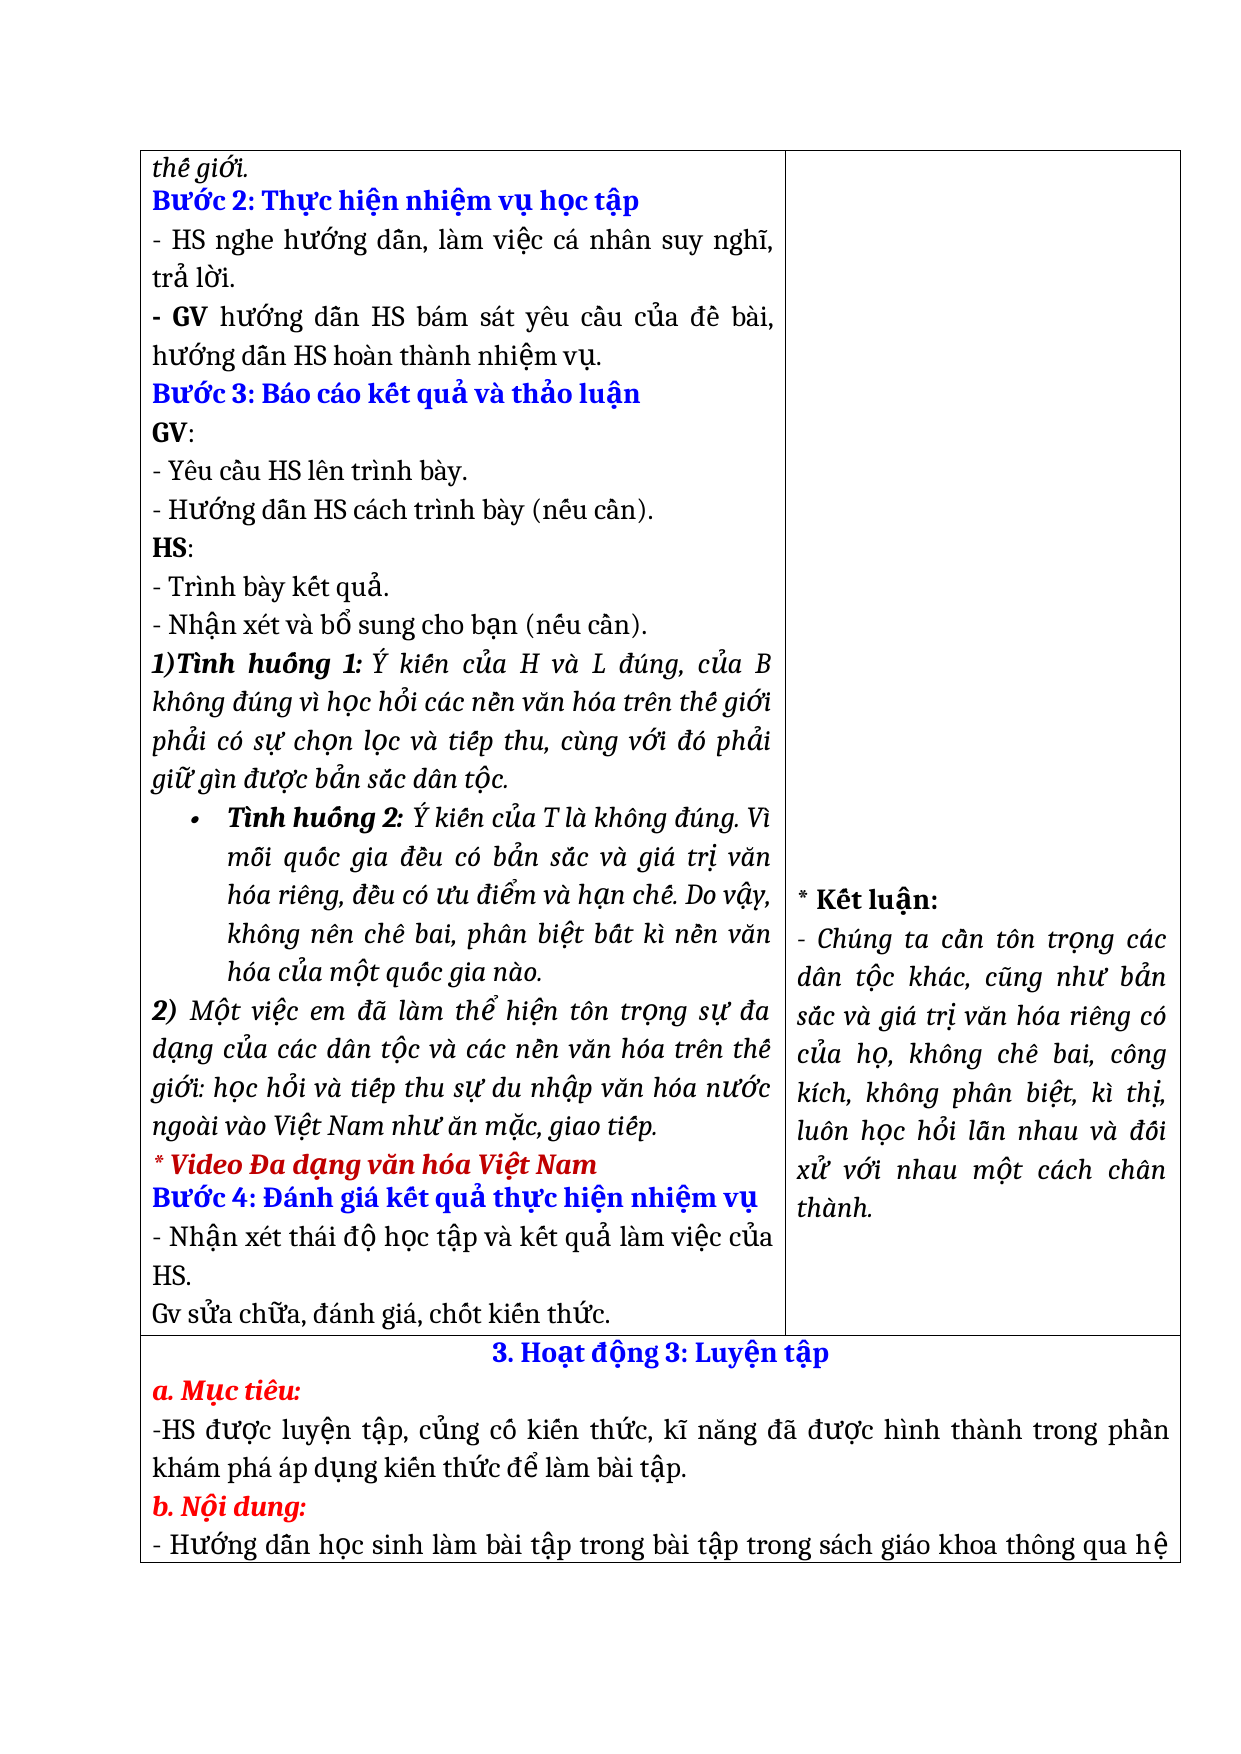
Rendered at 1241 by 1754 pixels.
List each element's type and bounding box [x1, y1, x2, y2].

table_cell [141, 151, 785, 1335]
table_cell [786, 151, 1180, 1335]
table_cell [141, 1336, 1180, 1562]
